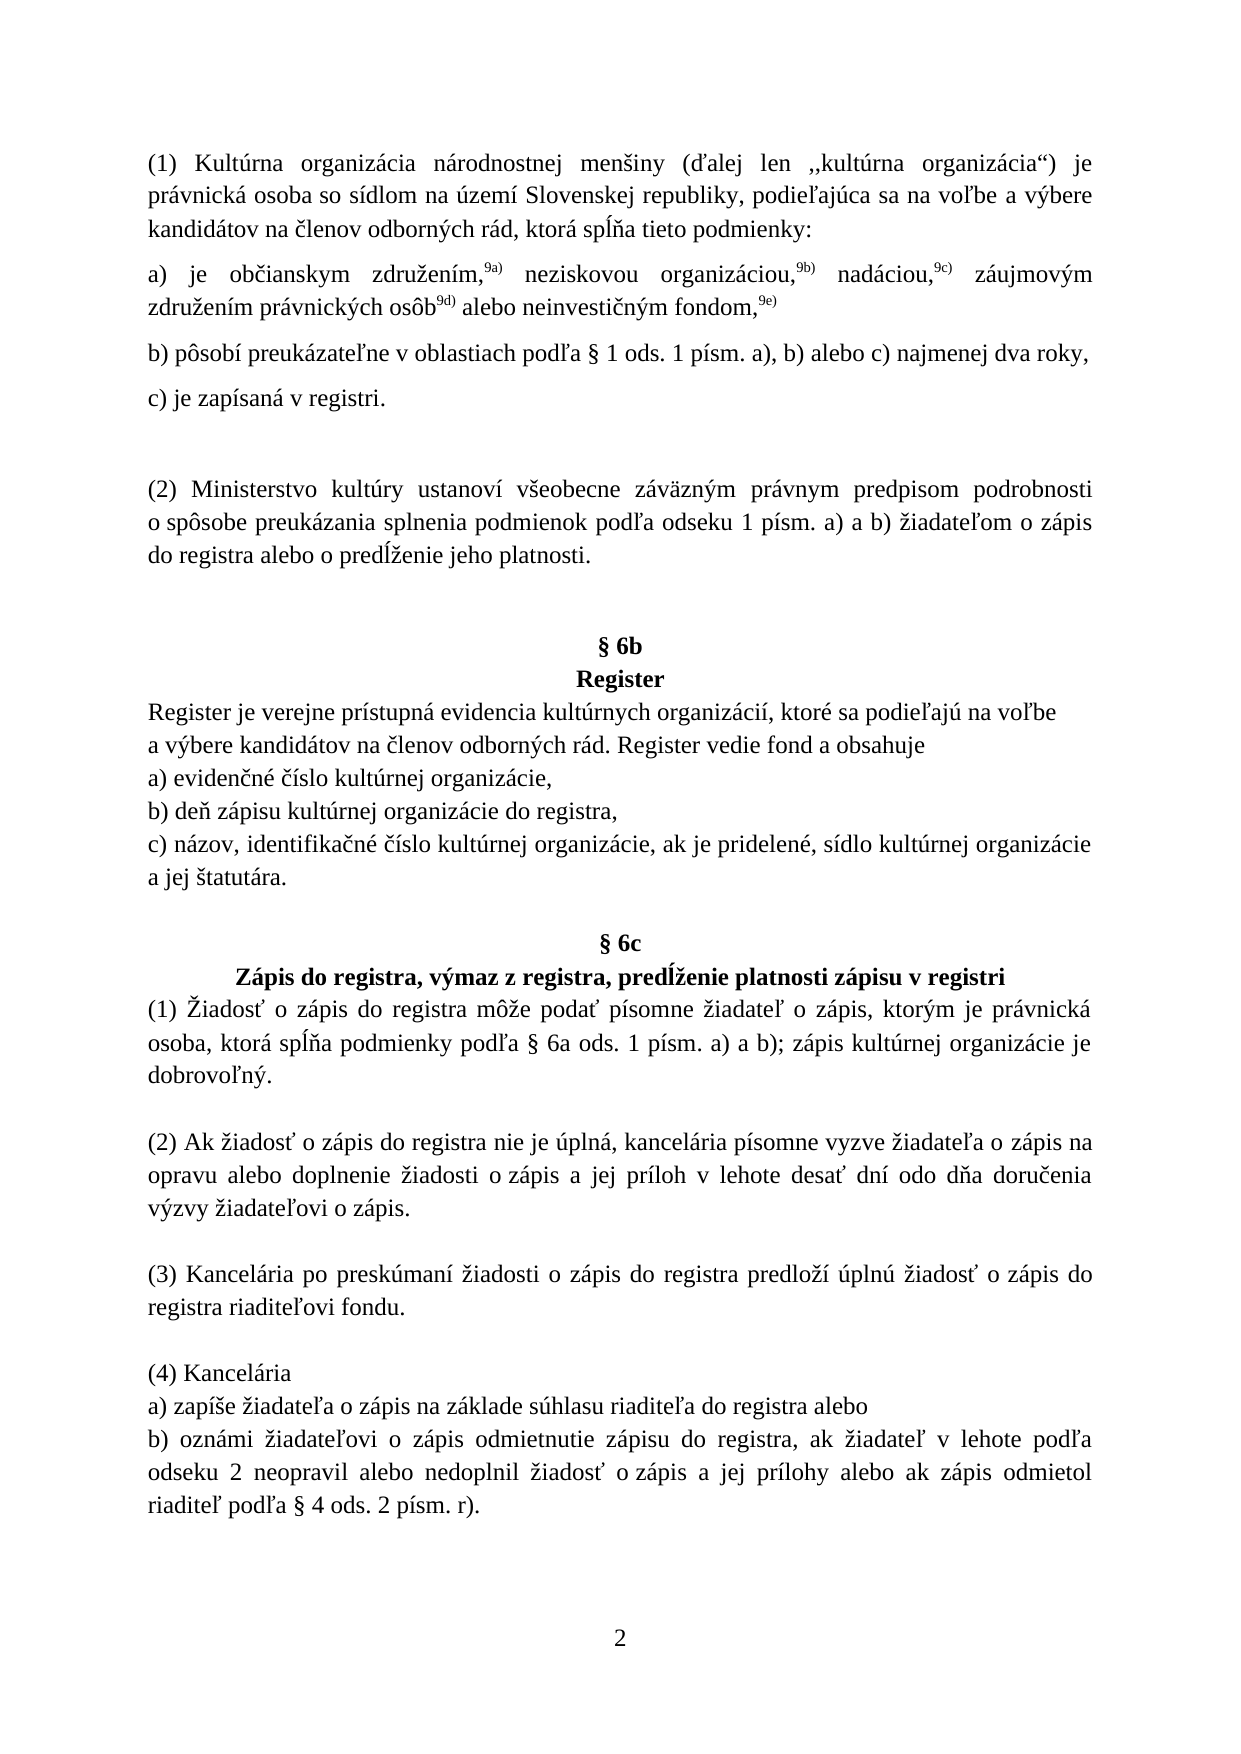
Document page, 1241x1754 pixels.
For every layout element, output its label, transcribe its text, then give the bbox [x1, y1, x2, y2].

text (2) Ak žiadosť o zápis do registra nie je úplná, kancelária písomne vyzve žiadateľa o zápis na opravu alebo doplnenie žiadosti o zápis a jej príloh v lehote desať dní odo dňa doručenia výzvy žiadateľovi o zápis. [148, 1127, 1093, 1221]
text § 6b [148, 631, 1093, 660]
text b) deň zápisu kultúrnej organizácie do registra, [148, 796, 1093, 825]
text a výbere kandidátov na členov odborných rád. Register vedie fond a obsahuje [148, 730, 1093, 759]
text § 6c [148, 928, 1093, 957]
text a) zapíše žiadateľa o zápis na základe súhlasu riaditeľa do registra alebo [148, 1391, 1093, 1419]
text c) názov, identifikačné číslo kultúrnej organizácie, ak je pridelené, sídlo kultúrnej organizácie a jej štatutára. [148, 829, 1093, 891]
text b) oznámi žiadateľovi o zápis odmietnutie zápisu do registra, ak žiadateľ v lehote podľa odseku 2 neopravil alebo nedoplnil žiadosť o zápis a jej prílohy alebo ak zápis odmietol riaditeľ podľa § 4 ods. 2 písm. r). [148, 1424, 1093, 1519]
text Zápis do registra, výmaz z registra, predĺženie platnosti zápisu v registri [148, 962, 1093, 990]
text Register je verejne prístupná evidencia kultúrnych organizácií, ktoré sa podieľajú na voľbe [148, 697, 1093, 726]
text (4) Kancelária [148, 1358, 1093, 1387]
text a) evidenčné číslo kultúrnej organizácie, [148, 763, 1093, 792]
text (1) Kultúrna organizácia národnostnej menšiny (ďalej len ,,kultúrna organizácia“) je právnická osoba so sídlom na území Slovenskej republiky, podieľajúca sa na voľbe a výbere kandidátov na členov odborných rád, ktorá spĺňa tieto podmienky: [148, 148, 1093, 242]
text c) je zapísaná v registri. [148, 383, 1093, 412]
text (1) Žiadosť o zápis do registra môže podať písomne žiadateľ o zápis, ktorým je právnická osoba, ktorá spĺňa podmienky podľa § 6a ods. 1 písm. a) a b); zápis kultúrnej organizácie je dobrovoľný. [148, 994, 1093, 1089]
text b) pôsobí preukázateľne v oblastiach podľa § 1 ods. 1 písm. a), b) alebo c) najmenej dva roky, [148, 338, 1093, 366]
text (3) Kancelária po preskúmaní žiadosti o zápis do registra predloží úplnú žiadosť o zápis do registra riaditeľovi fondu. [148, 1259, 1093, 1321]
text (2) Ministerstvo kultúry ustanoví všeobecne záväzným právnym predpisom podrobnosti o spôsobe preukázania splnenia podmienok podľa odseku 1 písm. a) a b) žiadateľom o zápis do registra alebo o predĺženie jeho platnosti. [148, 474, 1093, 569]
text a) je občianskym združením,9a) neziskovou organizáciou,9b) nadáciou,9c) záujmovým združením právnických osôb9d) alebo neinvestičným fondom,9e) [148, 259, 1093, 321]
text Register [148, 664, 1093, 693]
